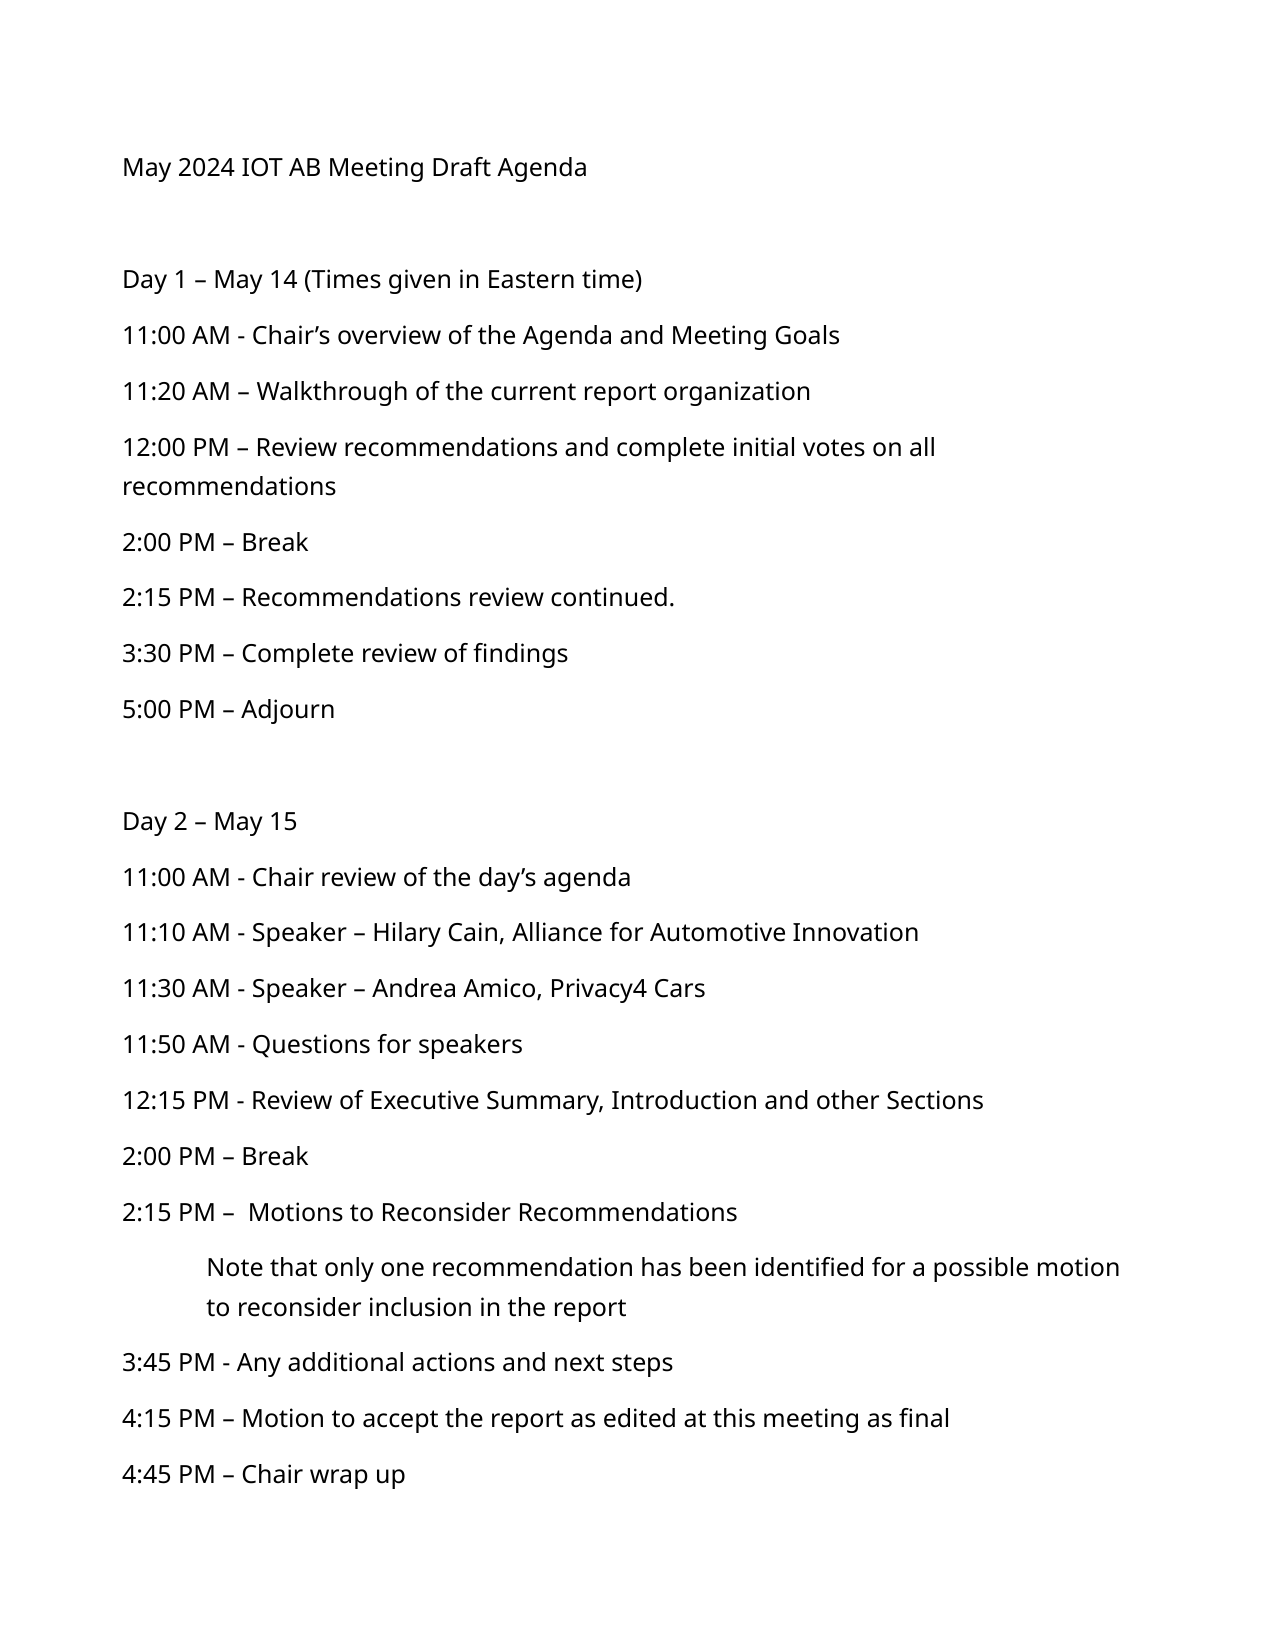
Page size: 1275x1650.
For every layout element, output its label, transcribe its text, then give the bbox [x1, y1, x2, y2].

text 4:15 PM – Motion to accept the report as edited at this meeting as final [122, 1401, 1125, 1435]
text 2:00 PM – Break [122, 524, 1125, 558]
text 3:30 PM – Complete review of findings [122, 636, 1125, 670]
text 12:15 PM - Review of Executive Summary, Introduction and other Sections [122, 1082, 1125, 1117]
text 11:30 AM - Speaker – Andrea Amico, Privacy4 Cars [122, 971, 1125, 1005]
text Note that only one recommendation has been identified for a possible motion to reconsider inclusion in the report [206, 1250, 1125, 1323]
text Day 2 – May 15 [122, 803, 1125, 837]
text 11:00 AM - Chair’s overview of the Agenda and Meeting Goals [122, 317, 1125, 352]
text 12:00 PM – Review recommendations and complete initial votes on all recommendations [122, 429, 1125, 502]
text May 2024 IOT AB Meeting Draft Agenda [122, 150, 1125, 184]
text 3:45 PM - Any additional actions and next steps [122, 1345, 1125, 1379]
text 11:00 AM - Chair review of the day’s agenda [122, 859, 1125, 893]
text 2:00 PM – Break [122, 1138, 1125, 1172]
text 11:50 AM - Questions for speakers [122, 1027, 1125, 1061]
text 11:10 AM - Speaker – Hilary Cain, Alliance for Automotive Innovation [122, 915, 1125, 949]
text 11:20 AM – Walkthrough of the current report organization [122, 373, 1125, 407]
text Day 1 – May 14 (Times given in Eastern time) [122, 262, 1125, 296]
text 5:00 PM – Adjourn [122, 692, 1125, 726]
text 2:15 PM – Motions to Reconsider Recommendations [122, 1194, 1125, 1228]
text 2:15 PM – Recommendations review continued. [122, 580, 1125, 614]
text 4:45 PM – Chair wrap up [122, 1457, 1125, 1491]
